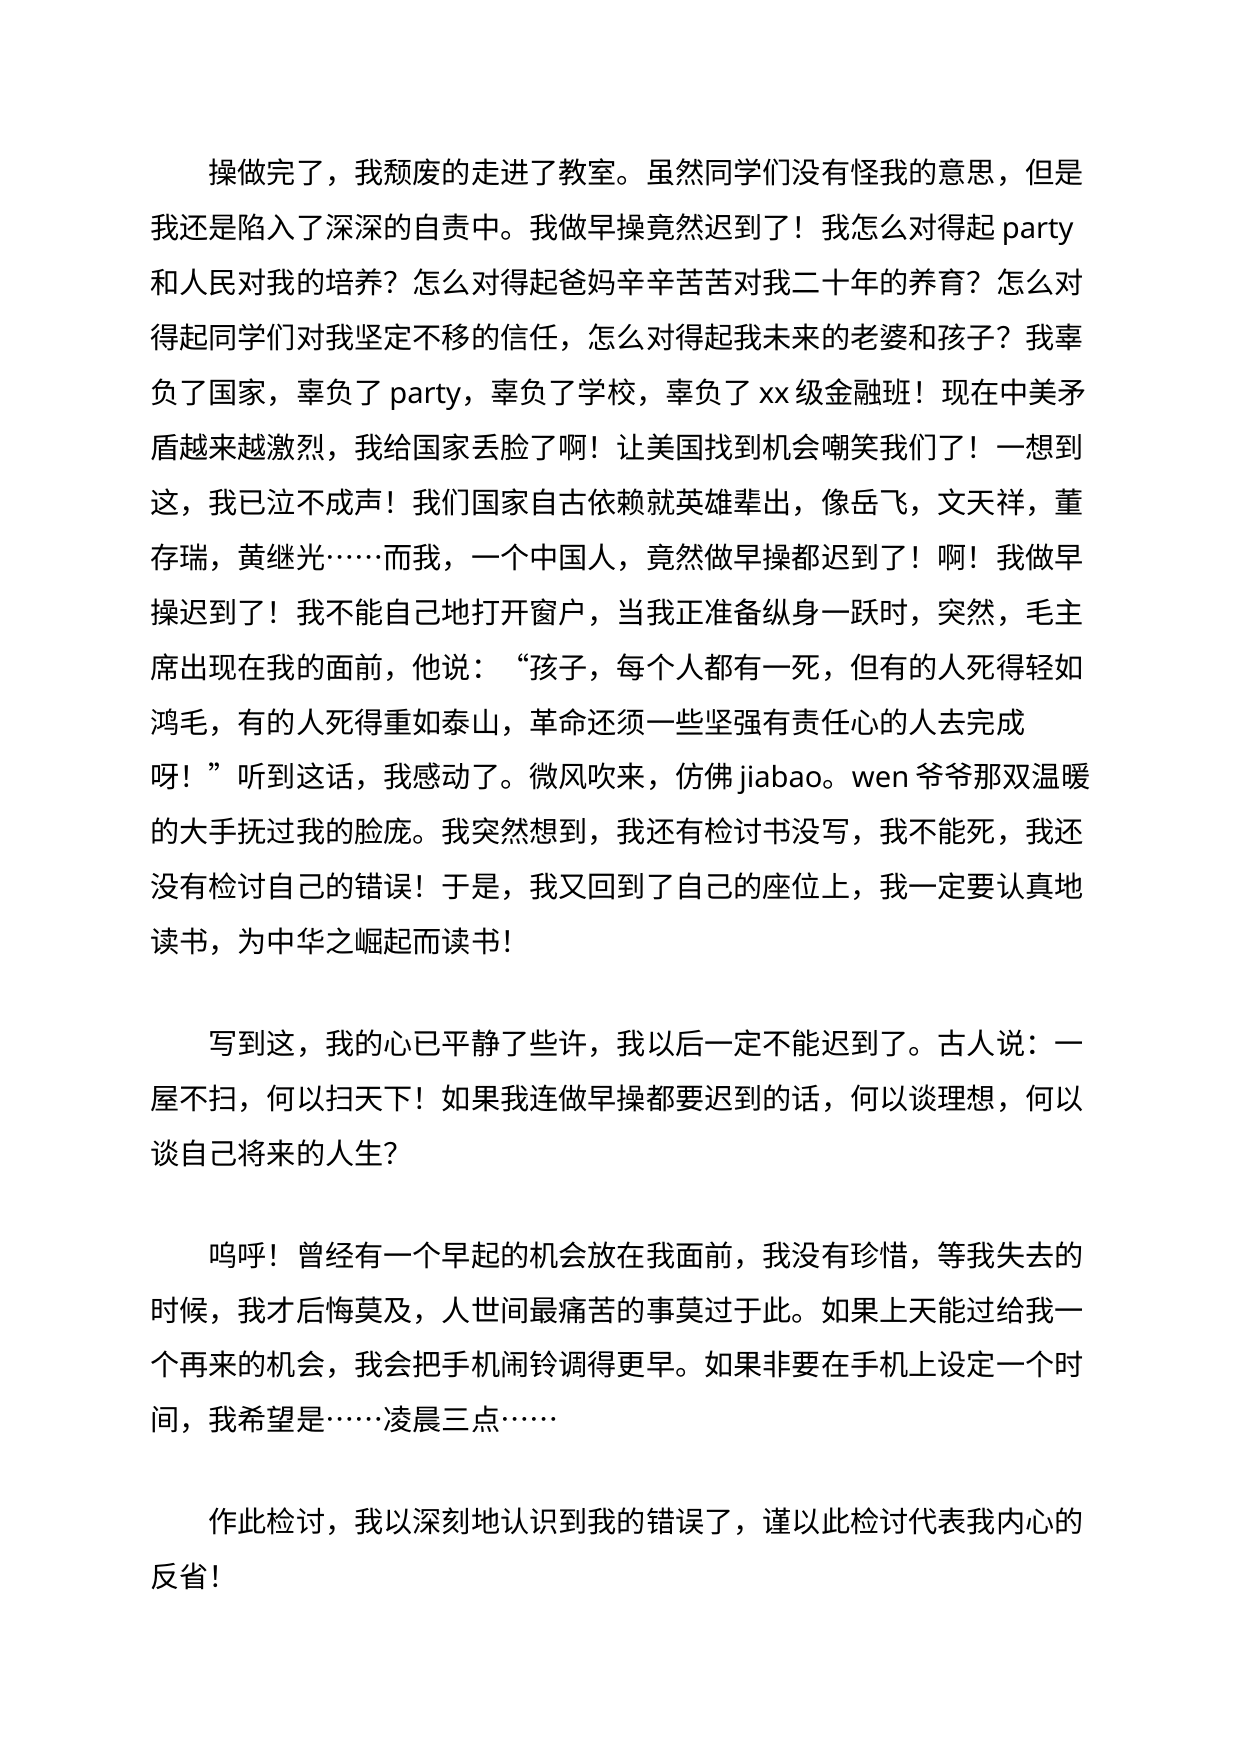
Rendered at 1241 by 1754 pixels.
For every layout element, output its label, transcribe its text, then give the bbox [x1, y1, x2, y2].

text 呜呼！曾经有一个早起的机会放在我面前，我没有珍惜，等我失去的时候，我才后悔莫及，人世间最痛苦的事莫过于此。如果上天能过给我一个再来的机会，我会把手机闹铃调得更早。如果非要在手机上设定一个时间，我希望是……凌晨三点…… [150, 1232, 1090, 1439]
text 操做完了，我颓废的走进了教室。虽然同学们没有怪我的意思，但是我还是陷入了深深的自责中。我做早操竟然迟到了！我怎么对得起party和人民对我的培养？怎么对得起爸妈辛辛苦苦对我二十年的养育？怎么对得起同学们对我坚定不移的信任，怎么对得起我未来的老婆和孩子？我辜负了国家，辜负了party，辜负了学校，辜负了xx级金融班！现在中美矛盾越来越激烈，我给国家丢脸了啊！让美国找到机会嘲笑我们了！一想到这，我已泣不成声！我们国家自古依赖就英雄辈出，像岳飞，文天祥，董存瑞，黄继光……而我，一个中国人，竟然做早操都迟到了！啊！我做早操迟到了！我不能自己地打开窗户，当我正准备纵身一跃时，突然，毛主席出现在我的面前，他说：“孩子，每个人都有一死，但有的人死得轻如鸿毛，有的人死得重如泰山，革命还须一些坚强有责任心的人去完成呀！”听到这话，我感动了。微风吹来，仿佛jiabao。wen爷爷那双温暖的大手抚过我的脸庞。我突然想到，我还有检讨书没写，我不能死，我还没有检讨自己的错误！于是，我又回到了自己的座位上，我一定要认真地读书，为中华之崛起而读书！ [150, 150, 1090, 961]
text 作此检讨，我以深刻地认识到我的错误了，谨以此检讨代表我内心的反省！ [150, 1499, 1090, 1596]
text 写到这，我的心已平静了些许，我以后一定不能迟到了。古人说：一屋不扫，何以扫天下！如果我连做早操都要迟到的话，何以谈理想，何以谈自己将来的人生？ [150, 1021, 1090, 1173]
